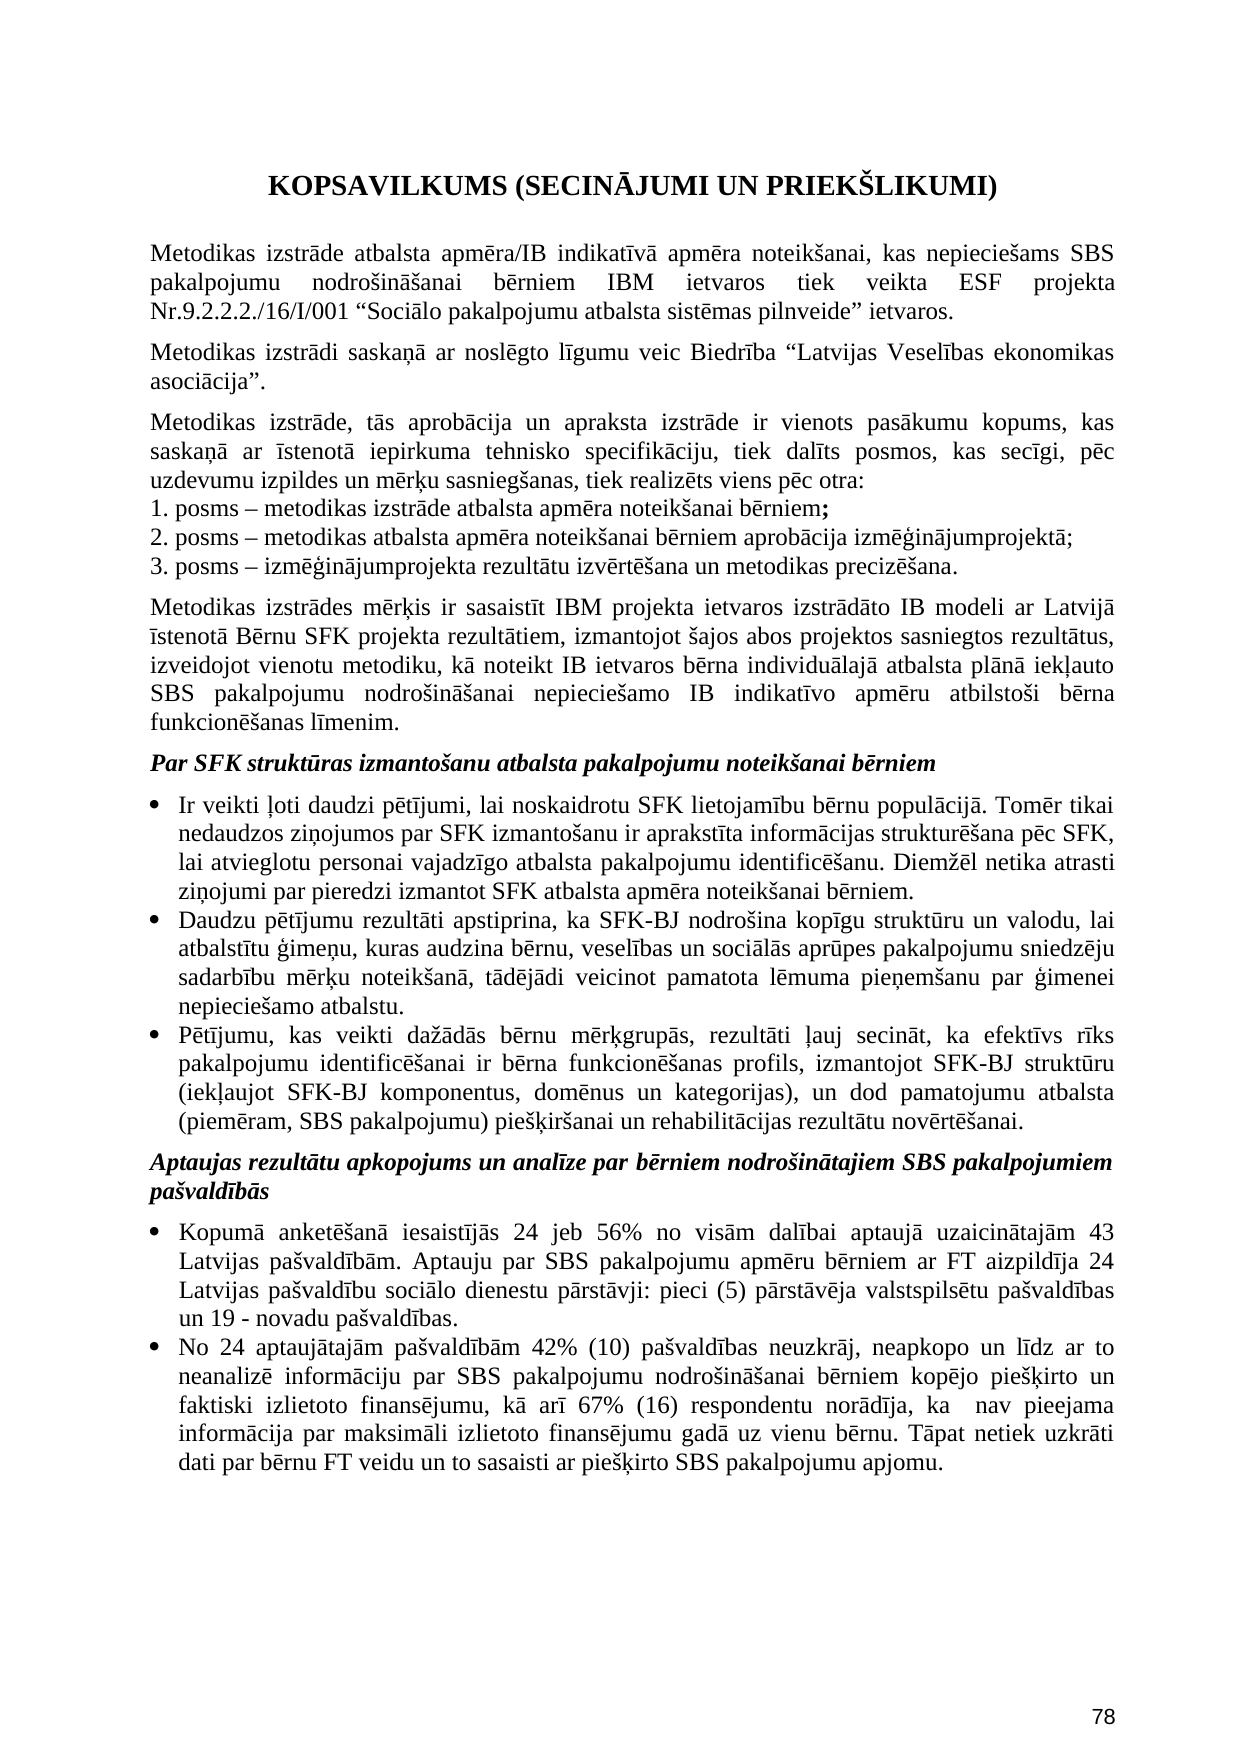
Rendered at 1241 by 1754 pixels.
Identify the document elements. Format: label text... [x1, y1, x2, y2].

text 3. posms – izmēģinājumprojekta rezultātu izvērtēšana un metodikas precizēšana. [150, 551, 1116, 580]
list Ir veikti ļoti daudzi pētījumi, lai noskaidrotu SFK lietojamību bērnu populācijā. Tomēr tikai nedaudzos ziņojumos par SFK izmantošanu ir aprakstīta informācijas strukturēšana pēc SFK, lai atvieglotu personai vajadzīgo atbalsta pakalpojumu identificēšanu. Diemžēl netika atrasti ziņojumi par pieredzi izmantot SFK atbalsta apmēra noteikšanai bērniem. [150, 790, 1116, 905]
list Pētījumu, kas veikti dažādās bērnu mērķgrupās, rezultāti ļauj secināt, ka efektīvs rīks pakalpojumu identificēšanai ir bērna funkcionēšanas profils, izmantojot SFK-BJ struktūru (iekļaujot SFK-BJ komponentus, domēnus un kategorijas), un dod pamatojumu atbalsta (piemēram, SBS pakalpojumu) piešķiršanai un rehabilitācijas rezultātu novērtēšanai. [150, 1020, 1116, 1135]
subtitle KOPSAVILKUMS (SECINĀJUMI UN PRIEKŠLIKUMI) [150, 168, 1116, 201]
text Metodikas izstrāde atbalsta apmēra/IB indikatīvā apmēra noteikšanai, kas nepieciešams SBS pakalpojumu nodrošināšanai bērniem IBM ietvaros tiek veikta ESF projekta Nr.9.2.2.2./16/I/001 “Sociālo pakalpojumu atbalsta sistēmas pilnveide” ietvaros. [150, 238, 1116, 325]
list Kopumā anketēšanā iesaistījās 24 jeb 56% no visām dalībai aptaujā uzaicinātajām 43 Latvijas pašvaldībām. Aptauju par SBS pakalpojumu apmēru bērniem ar FT aizpildīja 24 Latvijas pašvaldību sociālo dienestu pārstāvji: pieci (5) pārstāvēja valstspilsētu pašvaldības un 19 - novadu pašvaldības. [150, 1217, 1116, 1332]
text Metodikas izstrādes mērķis ir sasaistīt IBM projekta ietvaros izstrādāto IB modeli ar Latvijā īstenotā Bērnu SFK projekta rezultātiem, izmantojot šajos abos projektos sasniegtos rezultātus, izveidojot vienotu metodiku, kā noteikt IB ietvaros bērna individuālajā atbalsta plānā iekļauto SBS pakalpojumu nodrošināšanai nepieciešamo IB indikatīvo apmēru atbilstoši bērna funkcionēšanas līmenim. [150, 592, 1116, 736]
list Daudzu pētījumu rezultāti apstiprina, ka SFK-BJ nodrošina kopīgu struktūru un valodu, lai atbalstītu ģimeņu, kuras audzina bērnu, veselības un sociālās aprūpes pakalpojumu sniedzēju sadarbību mērķu noteikšanā, tādējādi veicinot pamatota lēmuma pieņemšanu par ģimenei nepieciešamo atbalstu. [150, 905, 1116, 1020]
text Par SFK struktūras izmantošanu atbalsta pakalpojumu noteikšanai bērniem [150, 748, 1116, 777]
text Metodikas izstrāde, tās aprobācija un apraksta izstrāde ir vienots pasākumu kopums, kas saskaņā ar īstenotā iepirkuma tehnisko specifikāciju, tiek dalīts posmos, kas secīgi, pēc uzdevumu izpildes un mērķu sasniegšanas, tiek realizēts viens pēc otra: [150, 407, 1116, 493]
text 2. posms – metodikas atbalsta apmēra noteikšanai bērniem aprobācija izmēģinājumprojektā; [150, 522, 1116, 551]
text Metodikas izstrādi saskaņā ar noslēgto līgumu veic Biedrība “Latvijas Veselības ekonomikas asociācija”. [150, 337, 1116, 395]
list No 24 aptaujātajām pašvaldībām 42% (10) pašvaldības neuzkrāj, neapkopo un līdz ar to neanalizē informāciju par SBS pakalpojumu nodrošināšanai bērniem kopējo piešķirto un faktiski izlietoto finansējumu, kā arī 67% (16) respondentu norādīja, ka nav pieejama informācija par maksimāli izlietoto finansējumu gadā uz vienu bērnu. Tāpat netiek uzkrāti dati par bērnu FT veidu un to sasaisti ar piešķirto SBS pakalpojumu apjomu. [150, 1332, 1116, 1476]
text 1. posms – metodikas izstrāde atbalsta apmēra noteikšanai bērniem; [150, 493, 1116, 522]
text Aptaujas rezultātu apkopojums un analīze par bērniem nodrošinātajiem SBS pakalpojumiem pašvaldībās [150, 1147, 1116, 1205]
